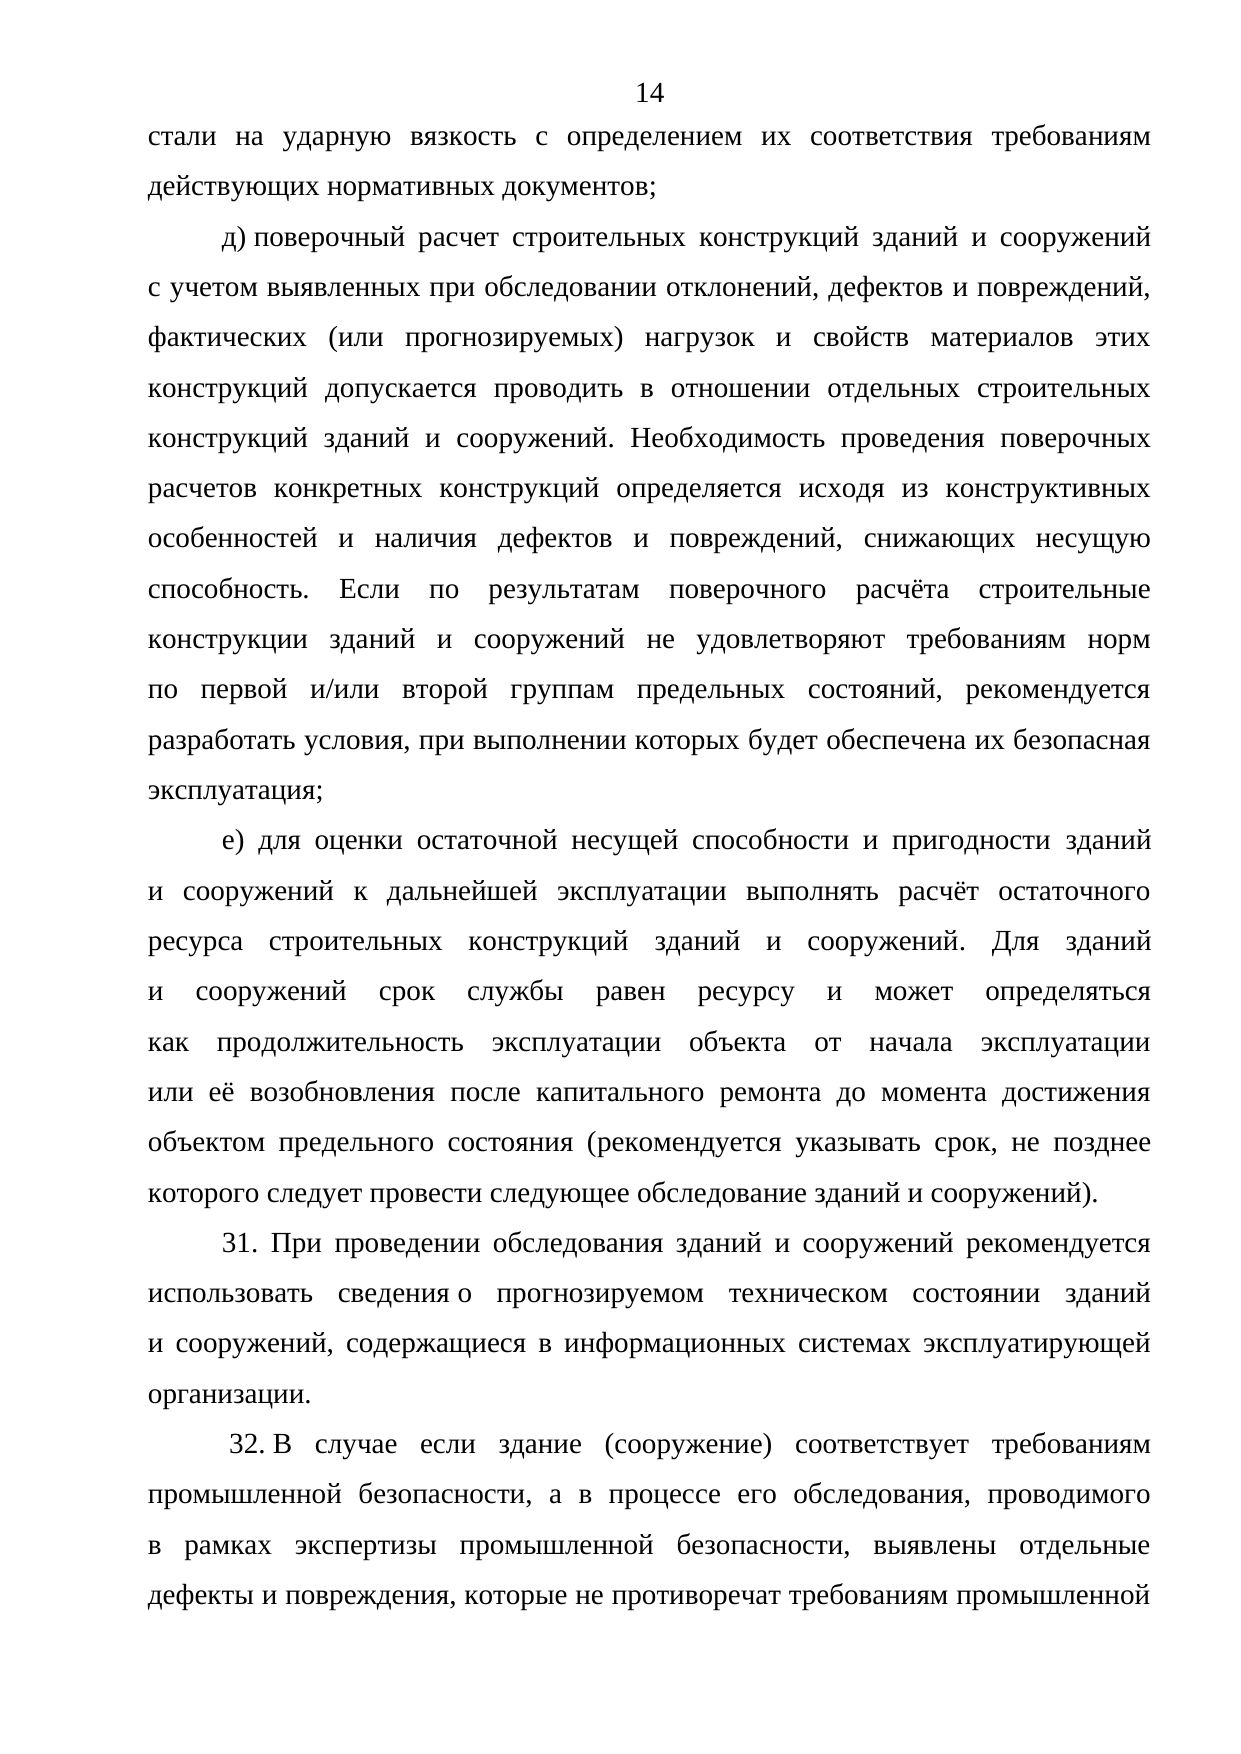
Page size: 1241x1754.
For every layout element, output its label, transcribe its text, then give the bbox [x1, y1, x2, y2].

text е) для оценки остаточной несущей способности и пригодности зданий и сооружений к дальнейшей эксплуатации выполнять расчёт остаточного ресурса строительных конструкций зданий и сооружений. Для зданий и сооружений срок службы равен ресурсу и может определяться как продолжительность эксплуатации объекта от начала эксплуатации или её возобновления после капитального ремонта до момента достижения объектом предельного состояния (рекомендуется указывать срок, не позднее которого следует провести следующее обследование зданий и сооружений). [148, 822, 1152, 1208]
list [148, 1426, 1152, 1611]
text д) поверочный расчет строительных конструкций зданий и сооружений с учетом выявленных при обследовании отклонений, дефектов и повреждений, фактических (или прогнозируемых) нагрузок и свойств материалов этих конструкций допускается проводить в отношении отдельных строительных конструкций зданий и сооружений. Необходимость проведения поверочных расчетов конкретных конструкций определяется исходя из конструктивных особенностей и наличия дефектов и повреждений, снижающих несущую способность. Если по результатам поверочного расчёта строительные конструкции зданий и сооружений не удовлетворяют требованиям норм по первой и/или второй группам предельных состояний, рекомендуется разработать условия, при выполнении которых будет обеспечена их безопасная эксплуатация; [148, 219, 1152, 806]
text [148, 118, 1152, 202]
text 31. При проведении обследования зданий и сооружений рекомендуется использовать сведения о прогнозируемом техническом состоянии зданий и сооружений, содержащиеся в информационных системах эксплуатирующей организации. [148, 1225, 1152, 1409]
